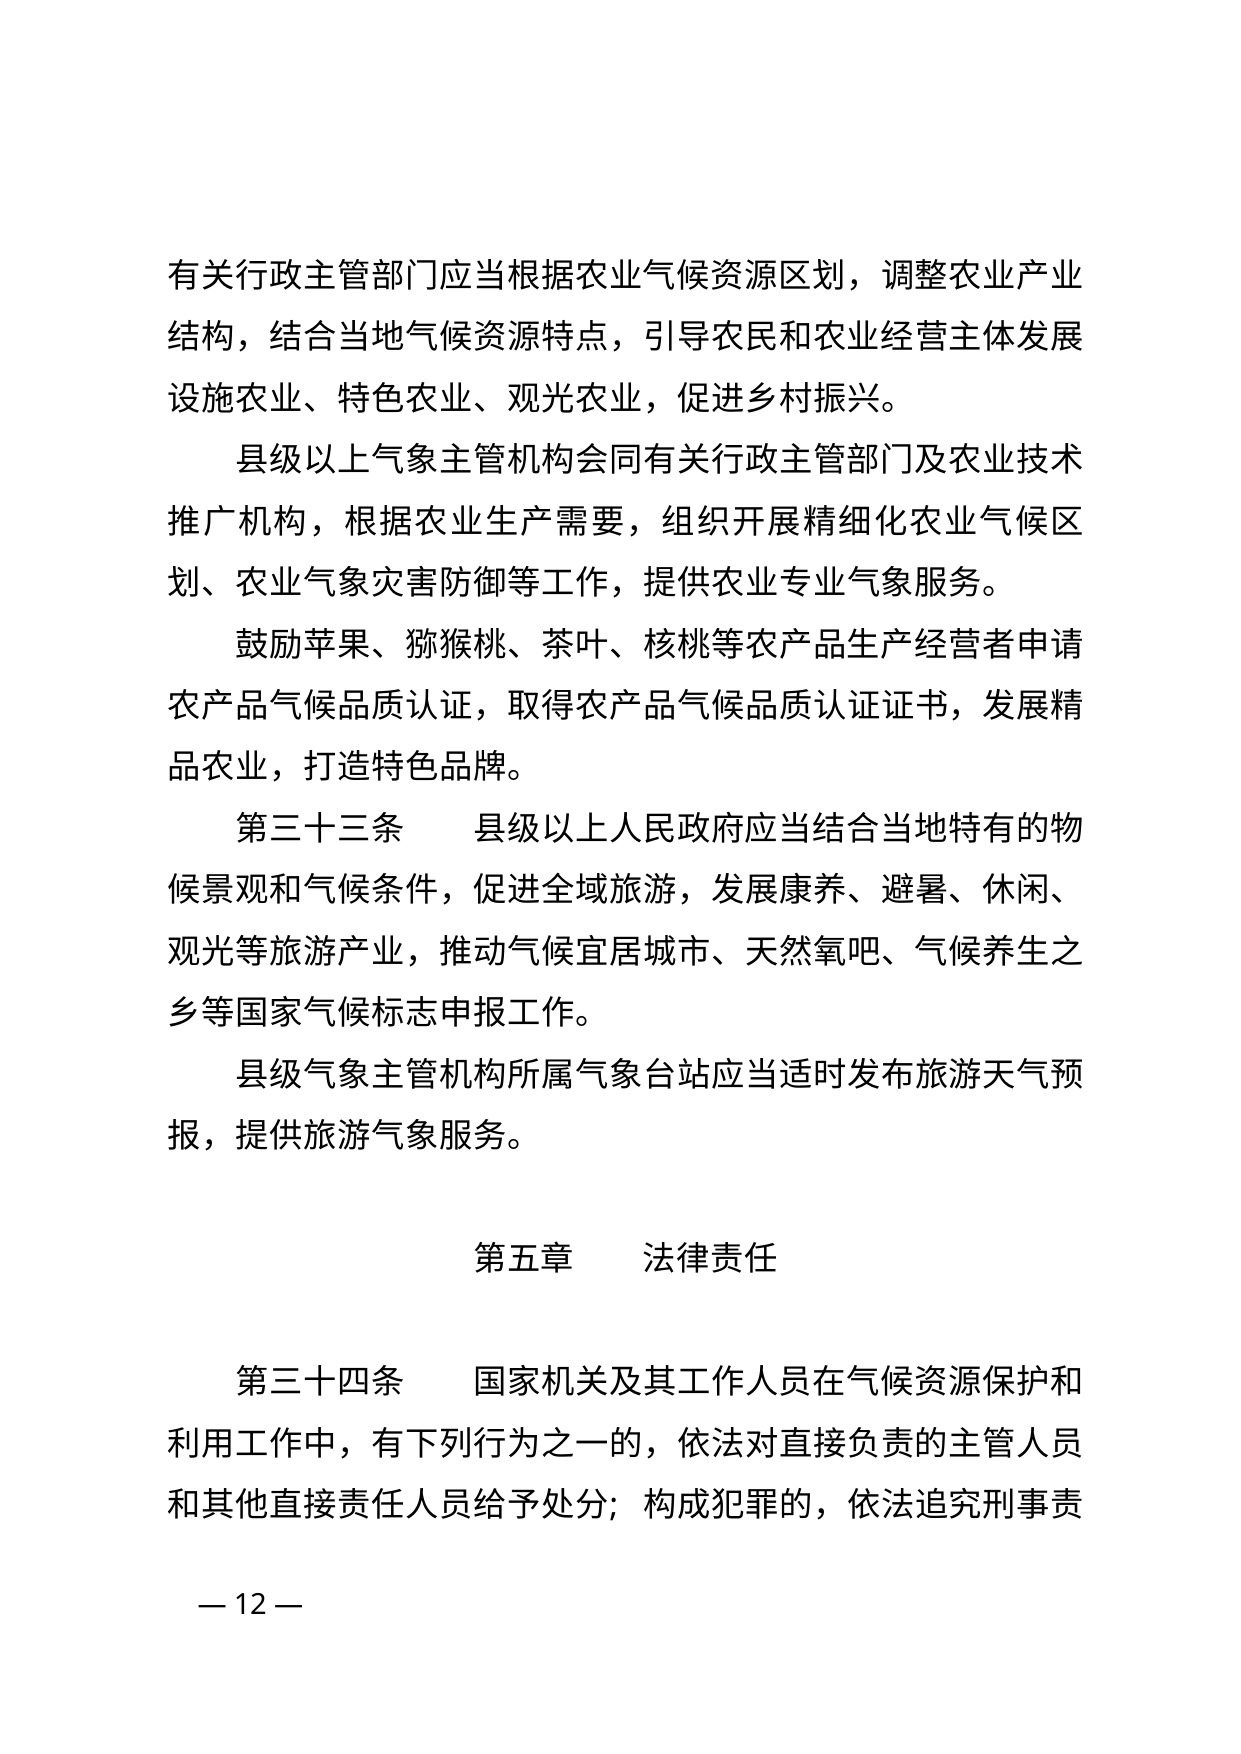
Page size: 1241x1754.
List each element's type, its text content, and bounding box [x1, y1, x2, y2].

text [168, 242, 1084, 426]
text 第三十三条 县级以上人民政府应当结合当地特有的物候景观和气候条件，促进全域旅游，发展康养、避暑、休闲、观光等旅游产业，推动气候宜居城市、天然氧吧、气候养生之乡等国家气候标志申报工作。 [168, 795, 1084, 1041]
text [168, 1348, 1084, 1533]
text 第五章 法律责任 [168, 1225, 1084, 1287]
text 县级气象主管机构所属气象台站应当适时发布旅游天气预报，提供旅游气象服务。 [168, 1041, 1084, 1164]
text 鼓励苹果、猕猴桃、茶叶、核桃等农产品生产经营者申请农产品气候品质认证，取得农产品气候品质认证证书，发展精品农业，打造特色品牌。 [168, 611, 1084, 795]
text 县级以上气象主管机构会同有关行政主管部门及农业技术推广机构，根据农业生产需要，组织开展精细化农业气候区划、农业气象灾害防御等工作，提供农业专业气象服务。 [168, 426, 1084, 611]
